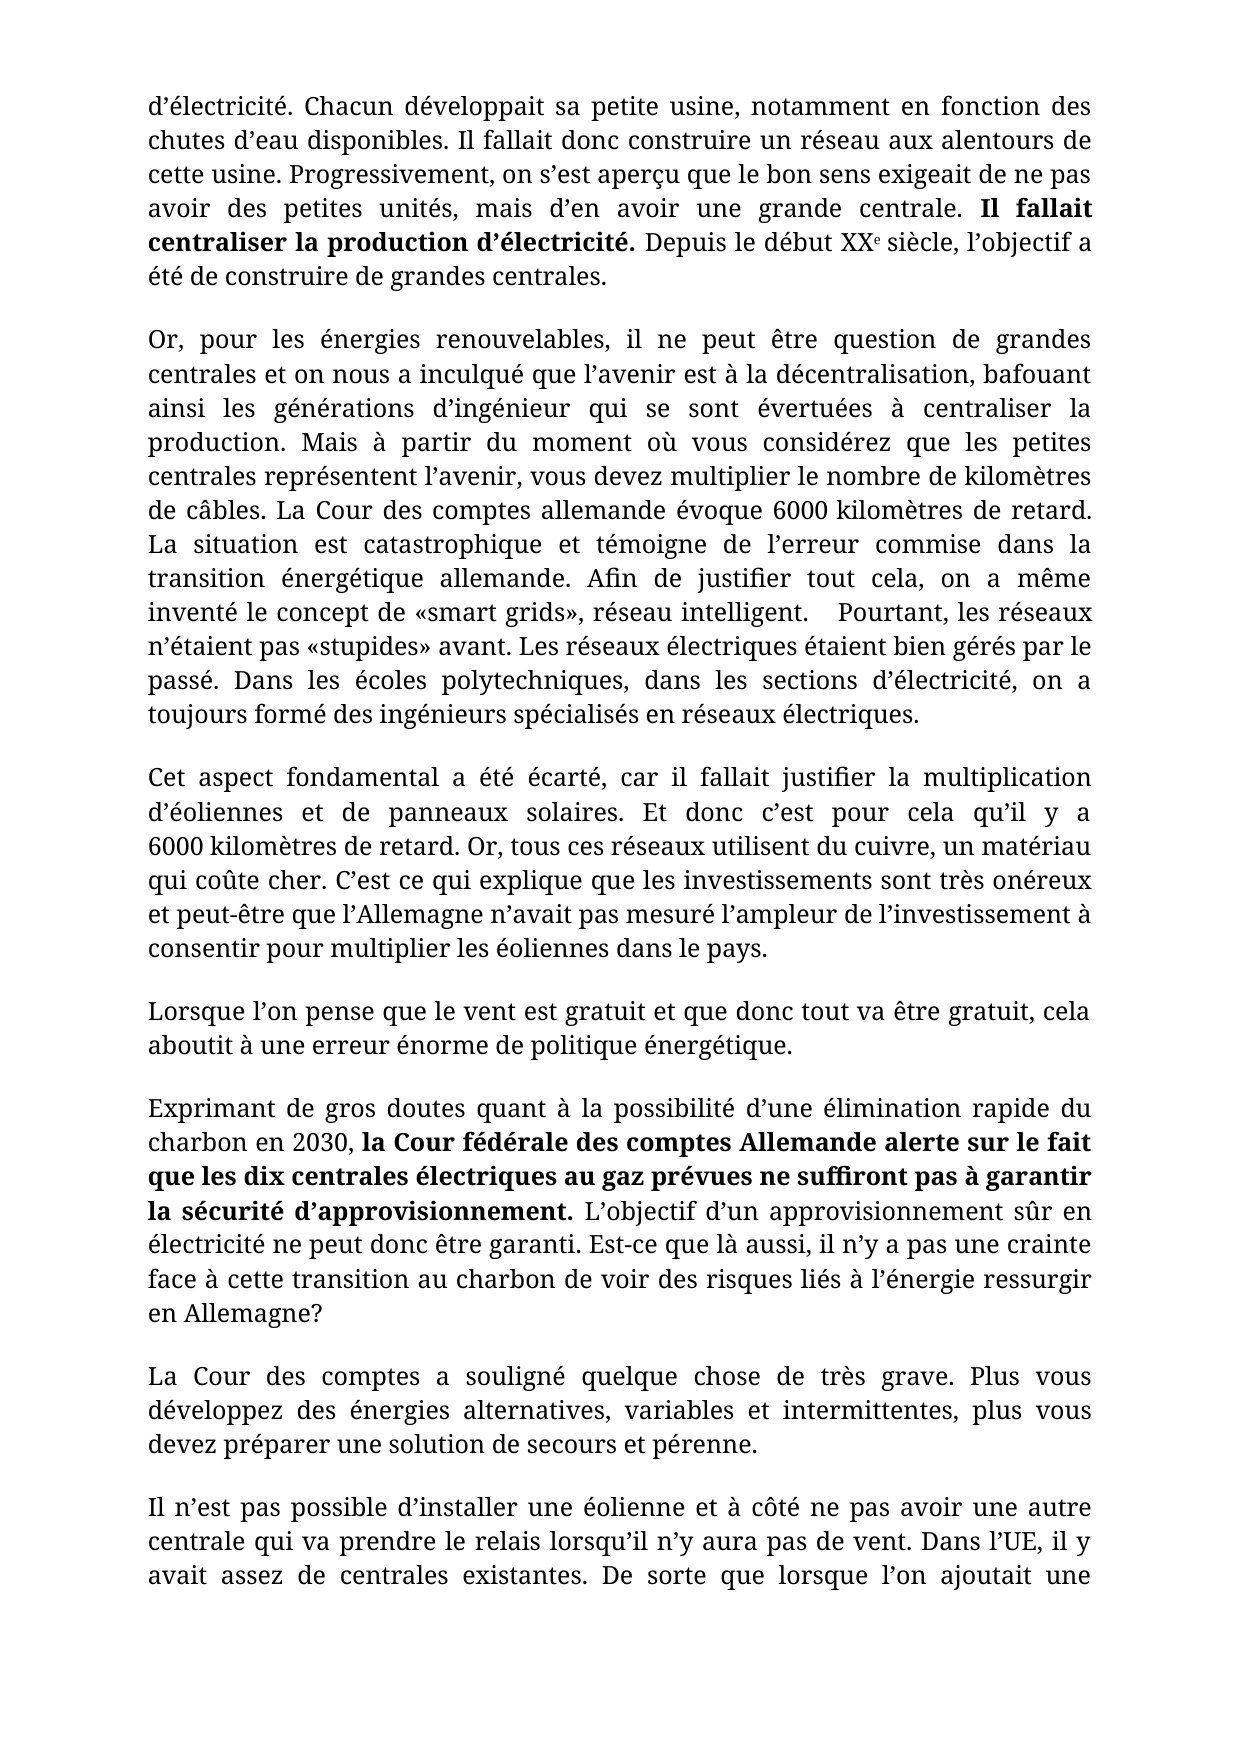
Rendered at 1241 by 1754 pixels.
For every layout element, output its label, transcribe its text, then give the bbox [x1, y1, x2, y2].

text Cet aspect fondamental a été écarté, car il fallait justifier la multiplication d’éoliennes et de panneaux solaires. Et donc c’est pour cela qu’il y a 6000 kilomètres de retard. Or, tous ces réseaux utilisent du cuivre, un matériau qui coûte cher. C’est ce qui explique que les investissements sont très onéreux et peut-être que l’Allemagne n’avait pas mesuré l’ampleur de l’investissement à consentir pour multiplier les éoliennes dans le pays. [148, 760, 1093, 964]
text Exprimant de gros doutes quant à la possibilité d’une élimination rapide du charbon en 2030, la Cour fédérale des comptes Allemande alerte sur le fait que les dix centrales électriques au gaz prévues ne suffiront pas à garantir la sécurité d’approvisionnement. L’objectif d’un approvisionnement sûr en électricité ne peut donc être garanti. Est-ce que là aussi, il n’y a pas une crainte face à cette transition au charbon de voir des risques liés à l’énergie ressurgir en Allemagne? [148, 1091, 1093, 1329]
text La Cour des comptes a souligné quelque chose de très grave. Plus vous développez des énergies alternatives, variables et intermittentes, plus vous devez préparer une solution de secours et pérenne. [148, 1358, 1093, 1461]
text Lorsque l’on pense que le vent est gratuit et que donc tout va être gratuit, cela aboutit à une erreur énorme de politique énergétique. [148, 994, 1093, 1062]
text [148, 89, 1093, 293]
text Or, pour les énergies renouvelables, il ne peut être question de grandes centrales et on nous a inculqué que l’avenir est à la décentralisation, bafouant ainsi les générations d’ingénieur qui se sont évertuées à centraliser la production. Mais à partir du moment où vous considérez que les petites centrales représentent l’avenir, vous devez multiplier le nombre de kilomètres de câbles. La Cour des comptes allemande évoque 6000 kilomètres de retard. La situation est catastrophique et témoigne de l’erreur commise dans la transition énergétique allemande. Afin de justifier tout cela, on a même inventé le concept de «smart grids», réseau intelligent. Pourtant, les réseaux n’étaient pas «stupides» avant. Les réseaux électriques étaient bien gérés par le passé. Dans les écoles polytechniques, dans les sections d’électricité, on a toujours formé des ingénieurs spécialisés en réseaux électriques. [148, 322, 1093, 731]
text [148, 1490, 1093, 1592]
